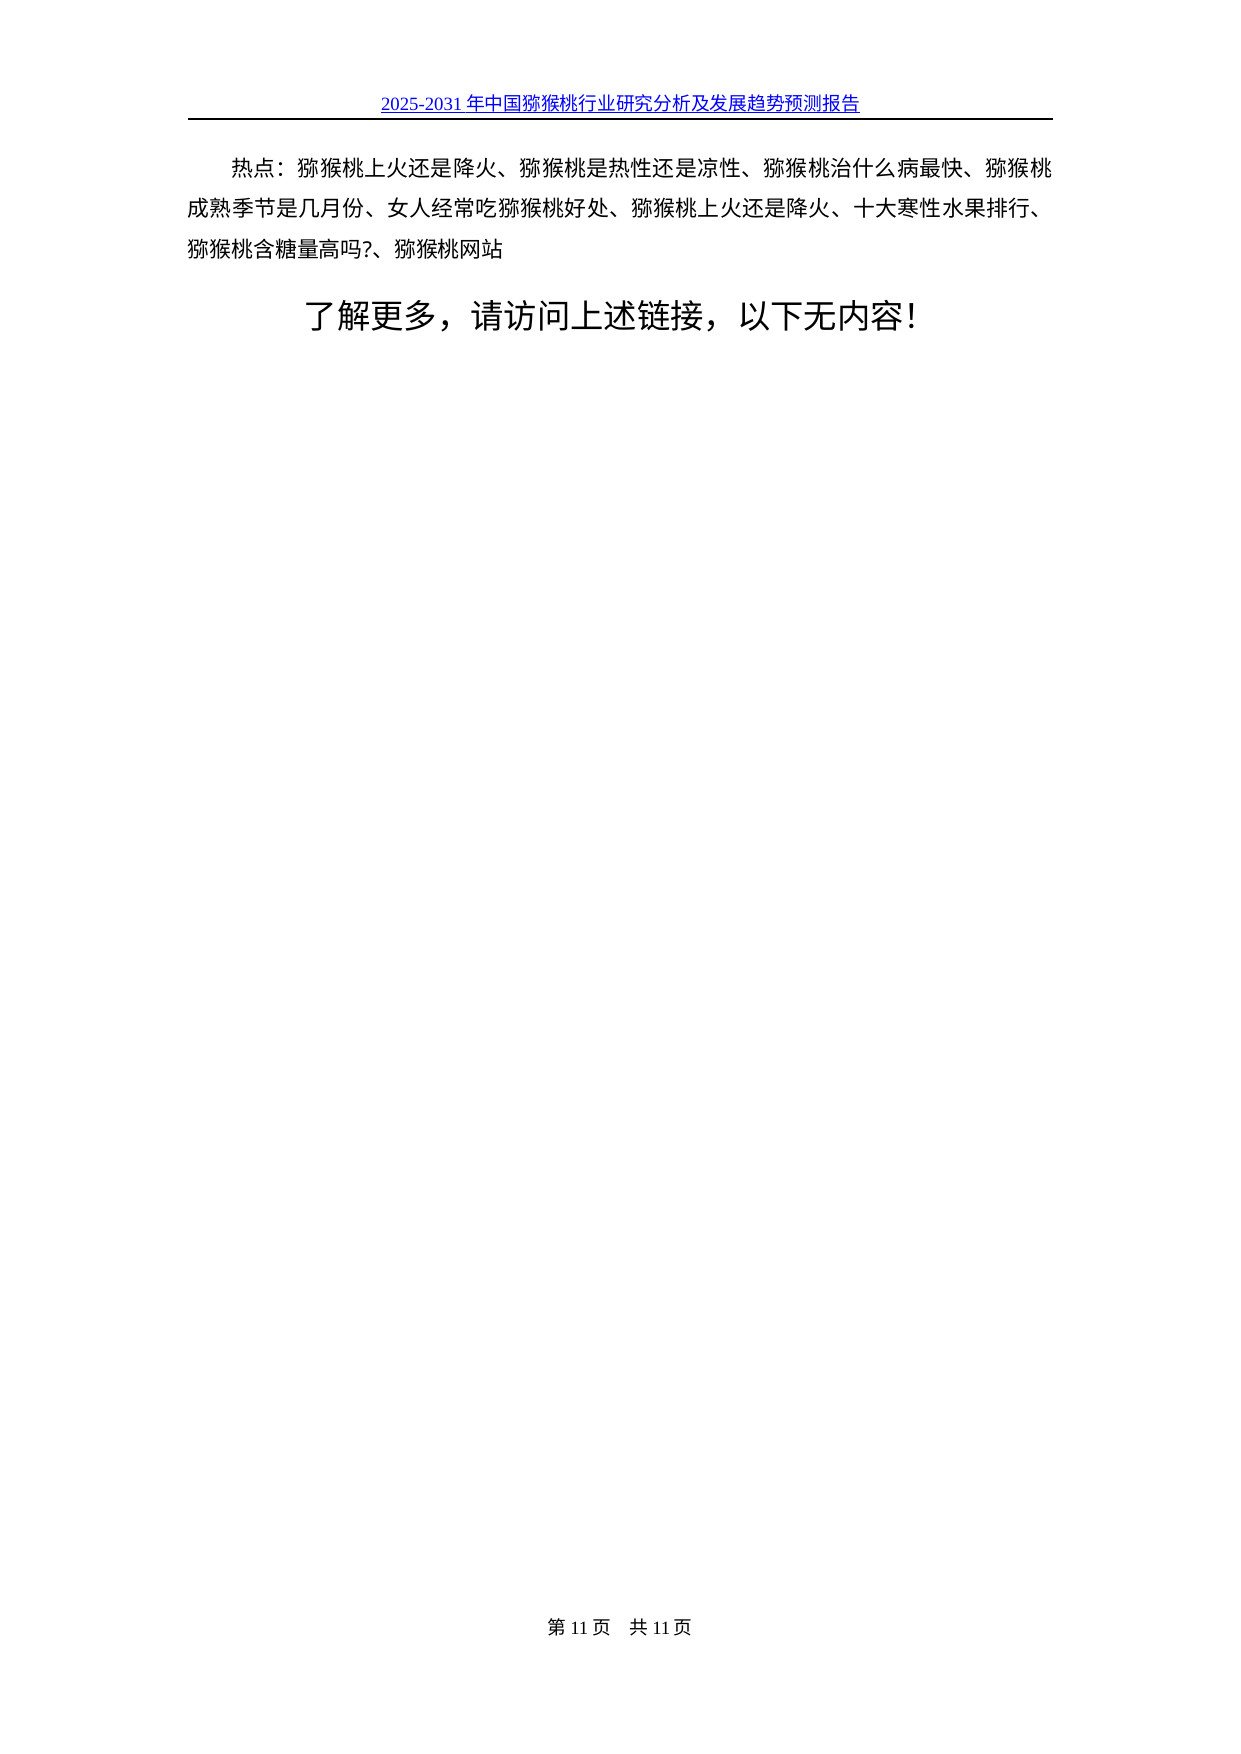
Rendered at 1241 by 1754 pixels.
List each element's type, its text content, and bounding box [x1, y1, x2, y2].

title 了解更多，请访问上述链接，以下无内容！ [187, 282, 1053, 347]
text 热点：猕猴桃上火还是降火、猕猴桃是热性还是凉性、猕猴桃治什么病最快、猕猴桃成熟季节是几月份、女人经常吃猕猴桃好处、猕猴桃上火还是降火、十大寒性水果排行、猕猴桃含糖量高吗?、猕猴桃网站 [187, 150, 1053, 264]
